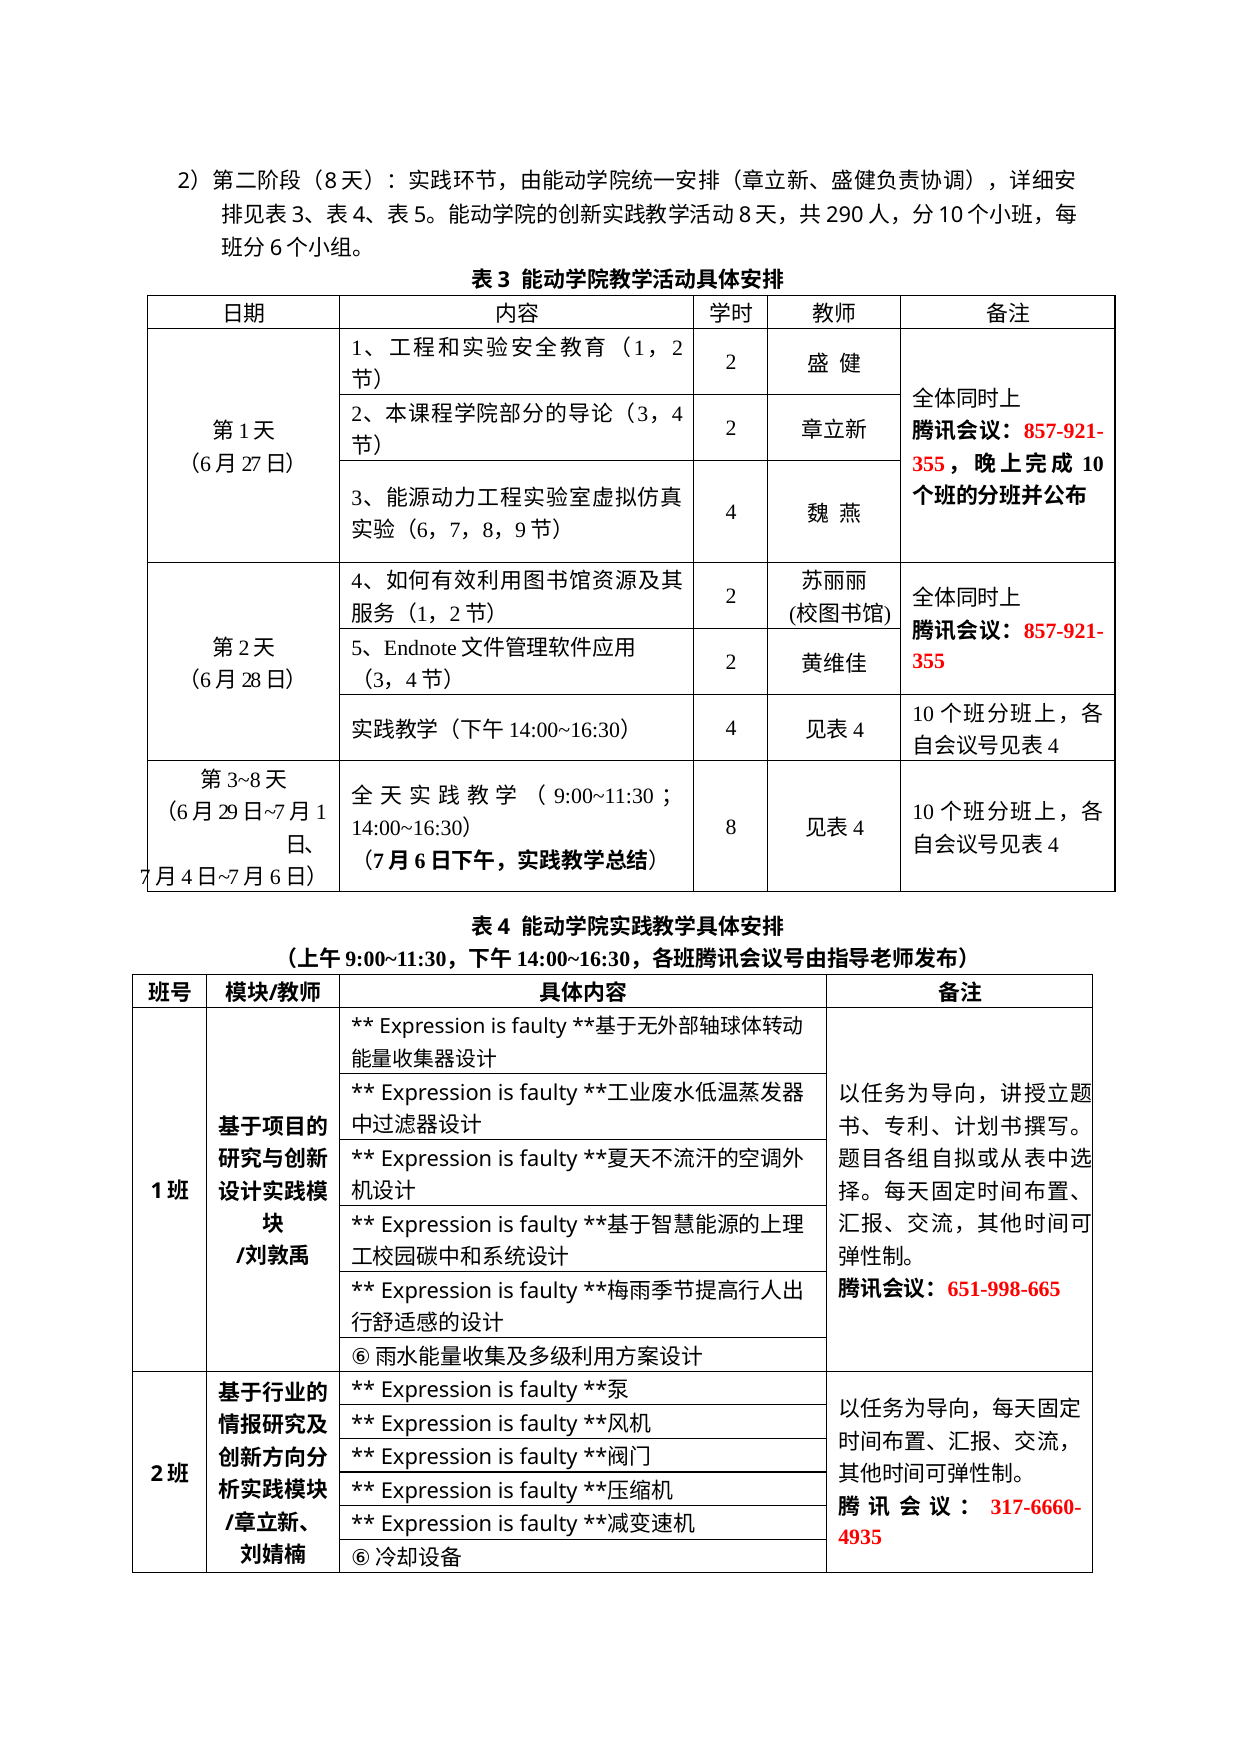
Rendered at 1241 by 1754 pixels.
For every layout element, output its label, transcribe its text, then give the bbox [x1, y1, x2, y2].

table_cell 第2天 （6月28日） [148, 563, 339, 760]
table_cell ②工业废水低温蒸发器中过滤器设计 [340, 1074, 826, 1139]
table_cell 1班 [133, 1008, 206, 1371]
table_header 模块/教师 [207, 975, 339, 1007]
table_cell 3、能源动力工程实验室虚拟仿真实验（6，7，8，9节） [340, 461, 693, 562]
table_header 学时 [694, 296, 767, 328]
table_cell 2 [694, 563, 767, 628]
table_cell 4 [694, 695, 767, 760]
table_cell ④基于智慧能源的上理工校园碳中和系统设计 [340, 1206, 826, 1271]
table_cell 2 [694, 395, 767, 460]
table_cell 见表4 [768, 761, 900, 891]
table_cell 黄维佳 [768, 629, 900, 694]
table_cell 2、本课程学院部分的导论（3，4节） [340, 395, 693, 460]
table_cell 全天实践教学（9:00~11:30；14:00~16:30） （7月6日下午，实践教学总结） [340, 761, 693, 891]
table_cell ⑥雨水能量收集及多级利用方案设计 [340, 1338, 826, 1371]
table_header 备注 [901, 296, 1114, 328]
table_cell 第1天 （6月27日） [148, 329, 339, 562]
table_cell 2 [694, 629, 767, 694]
table_cell ③夏天不流汗的空调外机设计 [340, 1140, 826, 1205]
table_cell ⑤梅雨季节提高行人出行舒适感的设计 [340, 1272, 826, 1337]
table_cell 10个班分班上，各自会议号见表4 [901, 761, 1114, 891]
table_cell ①泵 [340, 1372, 826, 1404]
text 表3 能动学院教学活动具体安排 [177, 262, 1078, 294]
table_header 日期 [148, 296, 339, 328]
table_cell 8 [694, 761, 767, 891]
table_cell 以任务为导向，每天固定时间布置、汇报、交流，其他时间可弹性制。 腾讯会议：317-6660-4935 [827, 1372, 1092, 1572]
table_cell 4、如何有效利用图书馆资源及其服务（1，2节） [340, 563, 693, 628]
text 2）第二阶段（8天）：实践环节，由能动学院统一安排（章立新、盛健负责协调），详细安排见表3、表4、表5。能动学院的创新实践教学活动8天，共290人，分10个小班，每班分6个小组。 [177, 162, 1078, 262]
table_cell 魏 燕 [768, 461, 900, 562]
table_cell 2 [694, 329, 767, 394]
table_cell 以任务为导向，讲授立题书、专利、计划书撰写。题目各组自拟或从表中选择。每天固定时间布置、汇报、交流，其他时间可弹性制。 腾讯会议：651-998-665 [827, 1008, 1092, 1371]
table_cell 全体同时上 腾讯会议：857-921-355，晚上完成10个班的分班并公布 [901, 329, 1114, 562]
table_header 备注 [827, 975, 1092, 1007]
table_header 班号 [133, 975, 206, 1007]
table_header 教师 [768, 296, 900, 328]
table_header 内容 [340, 296, 693, 328]
table_cell ④压缩机 [340, 1473, 826, 1505]
table_cell 苏丽丽 (校图书馆) [768, 563, 900, 628]
table_cell ⑤减变速机 [340, 1506, 826, 1538]
table_cell 基于行业的情报研究及创新方向分析实践模块 /章立新、刘婧楠 [207, 1372, 339, 1572]
table_cell 1、工程和实验安全教育（1，2节） [340, 329, 693, 394]
table_cell 全体同时上 腾讯会议：857-921-355 [901, 563, 1114, 694]
table_cell 第3~8天 （6月29日~7月1日、 7月4日~7月6日） [148, 761, 339, 891]
table_cell 2班 [133, 1372, 206, 1572]
table_cell 4 [694, 461, 767, 562]
table_cell 实践教学（下午14:00~16:30） [340, 695, 693, 760]
text 表4 能动学院实践教学具体安排 [177, 908, 1078, 941]
table_cell 章立新 [768, 395, 900, 460]
text （上午9:00~11:30，下午14:00~16:30，各班腾讯会议号由指导老师发布） [177, 941, 1078, 973]
table_cell 盛 健 [768, 329, 900, 394]
table_cell ⑥冷却设备 [340, 1540, 826, 1572]
table_cell 基于项目的研究与创新设计实践模块 /刘敦禹 [207, 1008, 339, 1371]
table_cell ①基于无外部轴球体转动能量收集器设计 [340, 1008, 826, 1073]
table_cell 见表4 [768, 695, 900, 760]
table_cell ②风机 [340, 1405, 826, 1438]
table_cell 10个班分班上，各自会议号见表4 [901, 695, 1114, 760]
table_cell ③阀门 [340, 1439, 826, 1471]
table_header 具体内容 [340, 975, 826, 1007]
